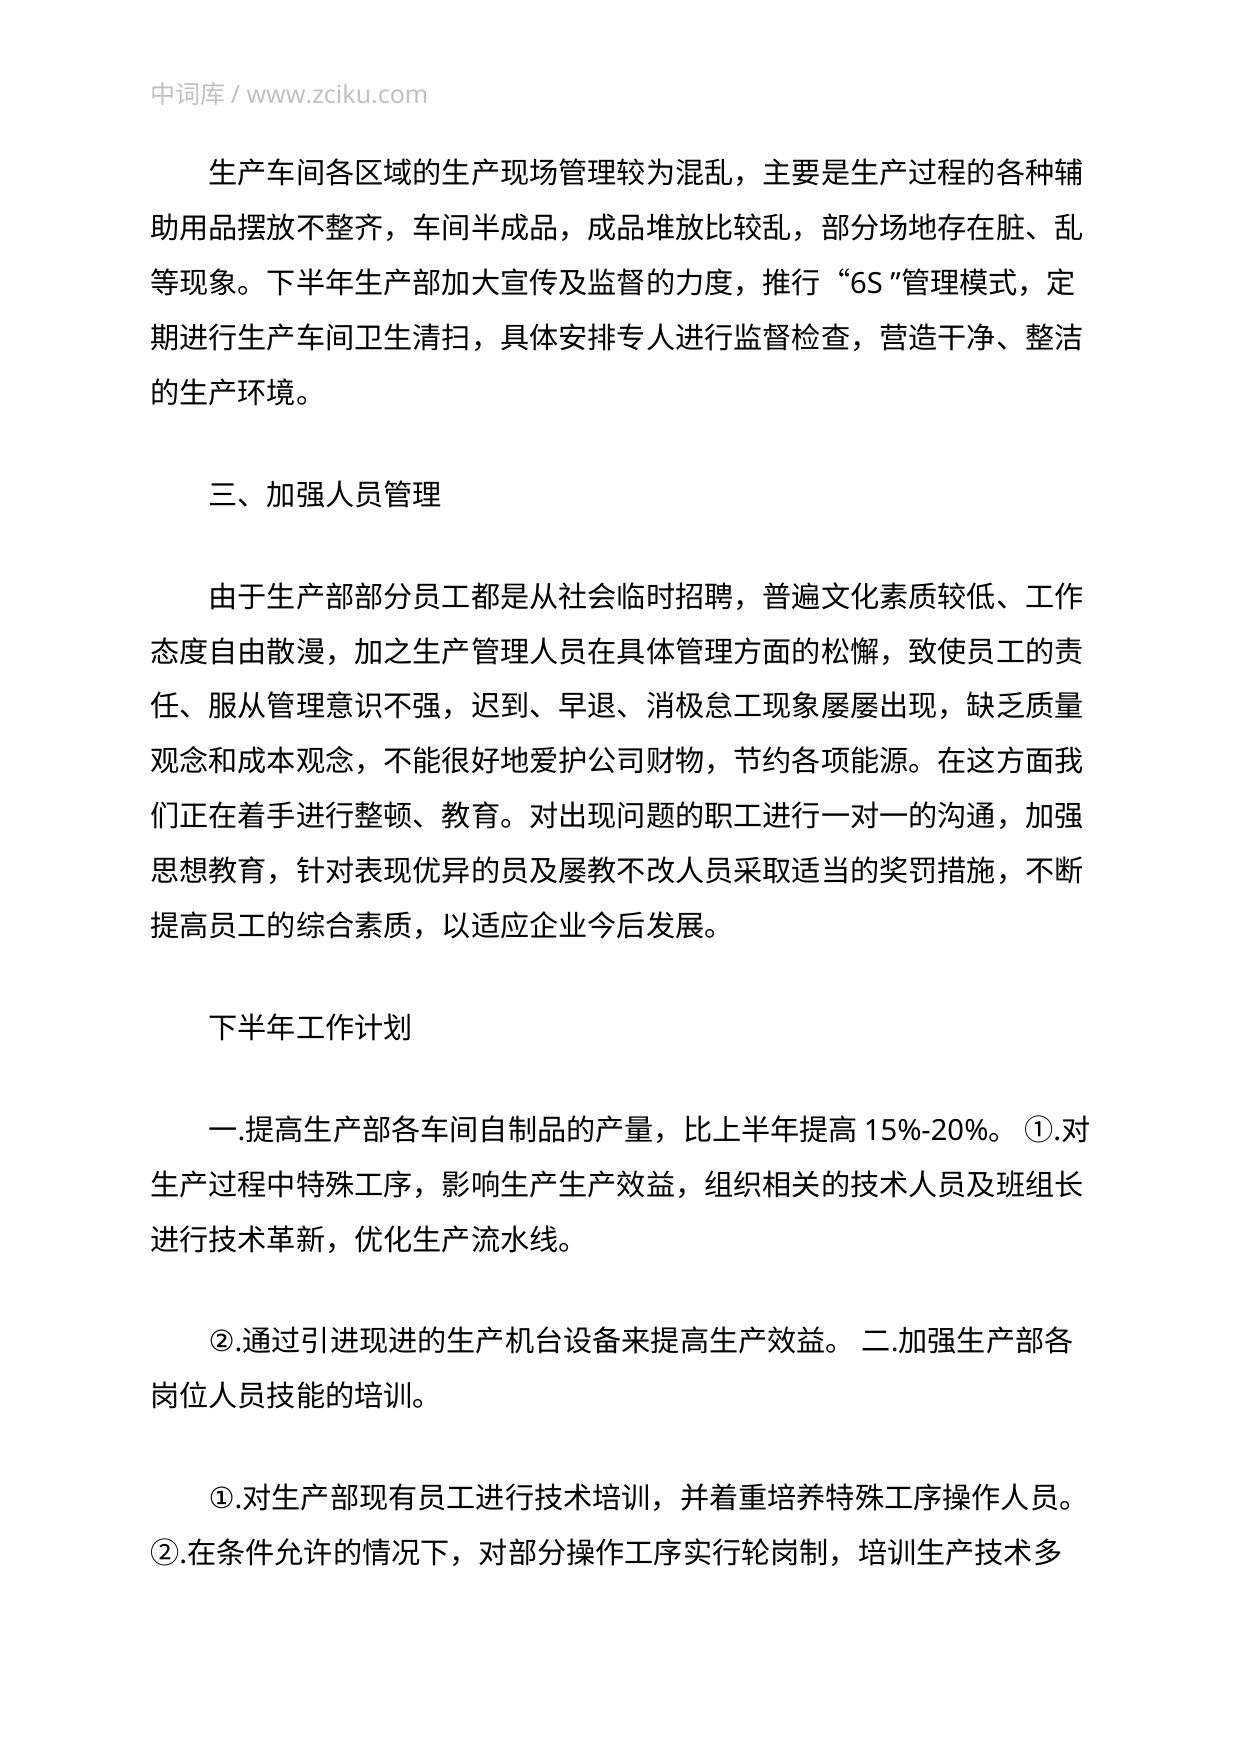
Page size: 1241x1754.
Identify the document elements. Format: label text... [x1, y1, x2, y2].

text ②.通过引进现进的生产机台设备来提高生产效益。 二.加强生产部各岗位人员技能的培训。 [150, 1318, 1090, 1415]
text 下半年工作计划 [150, 1004, 1090, 1047]
text 生产车间各区域的生产现场管理较为混乱，主要是生产过程的各种辅助用品摆放不整齐，车间半成品，成品堆放比较乱，部分场地存在脏、乱等现象。下半年生产部加大宣传及监督的力度，推行“6S ”管理模式，定期进行生产车间卫生清扫，具体安排专人进行监督检查，营造干净、整洁的生产环境。 [150, 150, 1090, 412]
text 一.提高生产部各车间自制品的产量，比上半年提高15%-20%。 ①.对生产过程中特殊工序，影响生产生产效益，组织相关的技术人员及班组长进行技术革新，优化生产流水线。 [150, 1106, 1090, 1258]
text 三、加强人员管理 [150, 471, 1090, 514]
text 由于生产部部分员工都是从社会临时招聘，普遍文化素质较低、工作态度自由散漫，加之生产管理人员在具体管理方面的松懈，致使员工的责任、服从管理意识不强，迟到、早退、消极怠工现象屡屡出现，缺乏质量观念和成本观念，不能很好地爱护公司财物，节约各项能源。在这方面我们正在着手进行整顿、教育。对出现问题的职工进行一对一的沟通，加强思想教育，针对表现优异的员及屡教不改人员采取适当的奖罚措施，不断提高员工的综合素质，以适应企业今后发展。 [150, 573, 1090, 945]
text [150, 1474, 1090, 1572]
